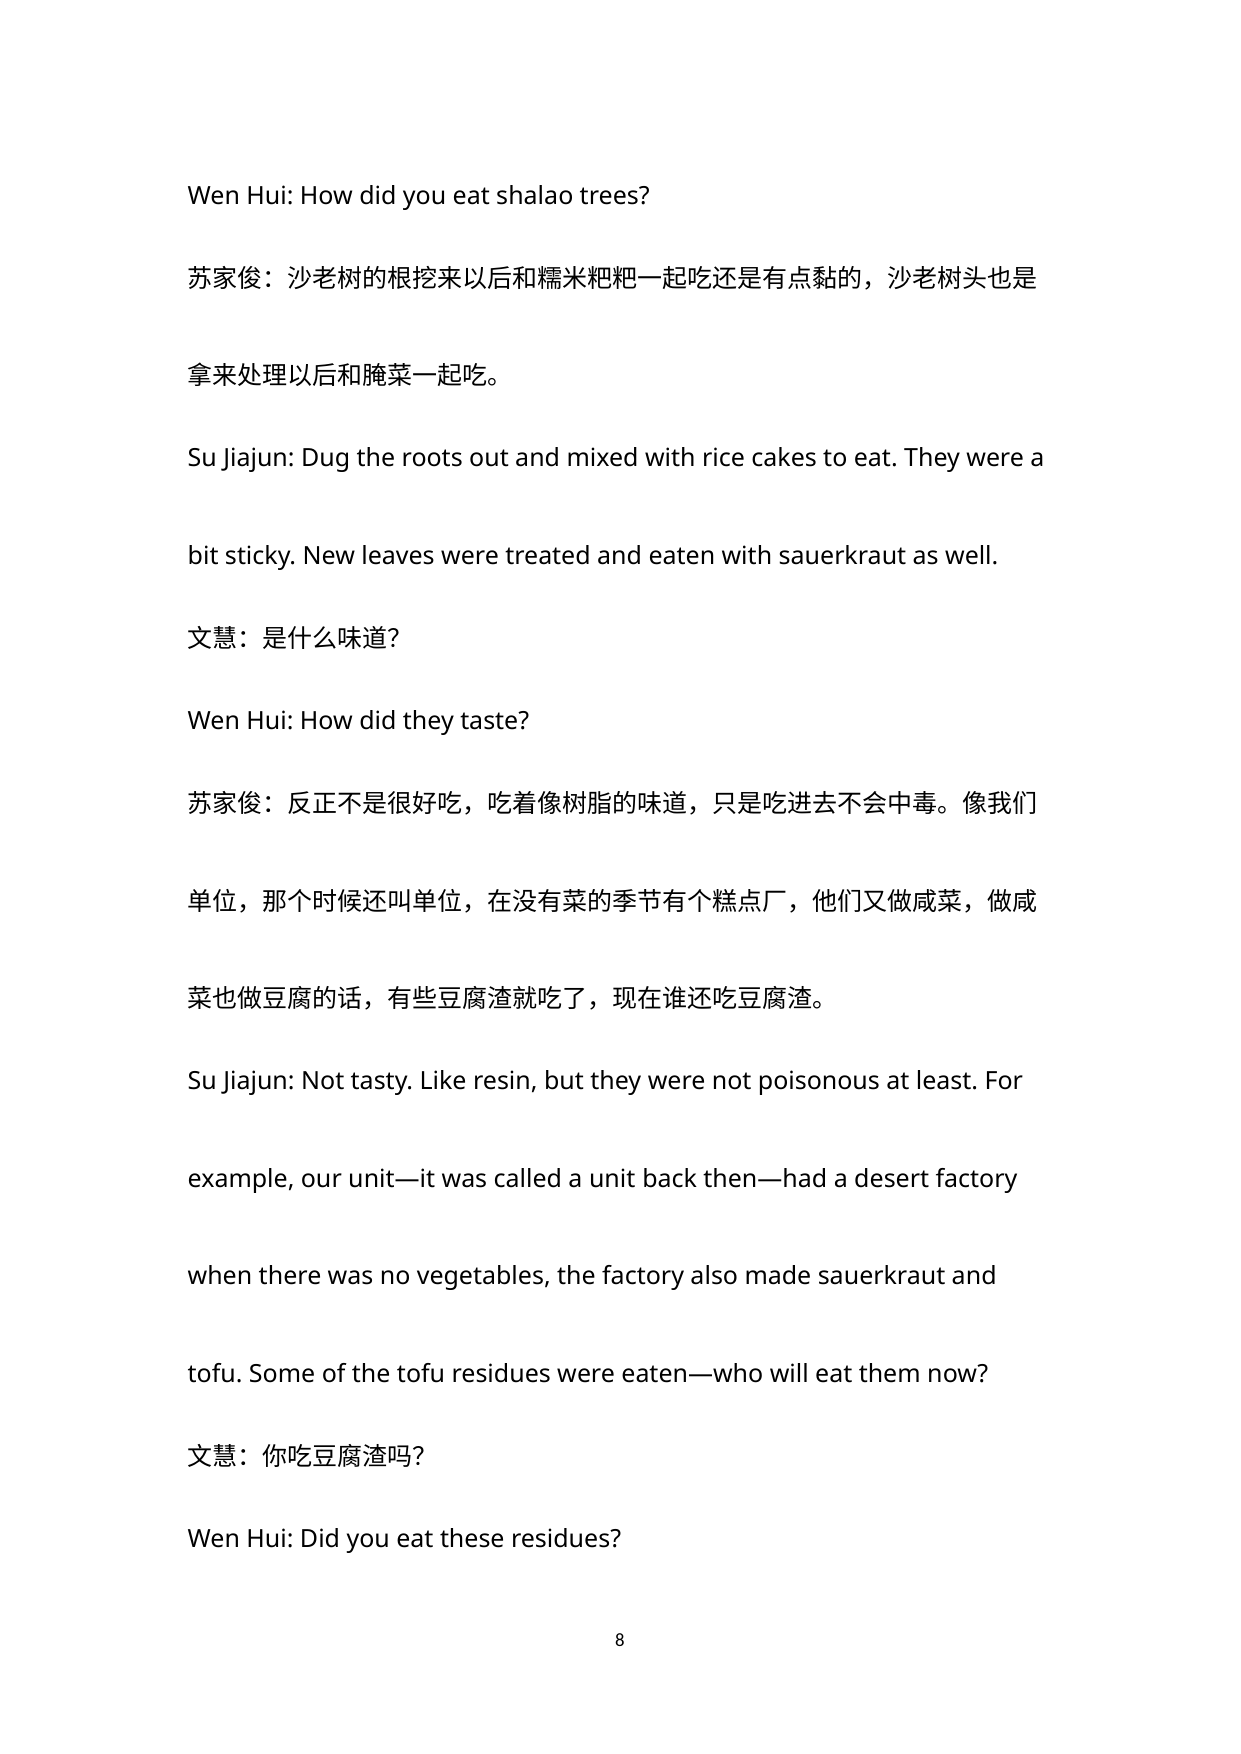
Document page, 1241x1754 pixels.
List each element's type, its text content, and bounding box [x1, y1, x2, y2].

text Wen Hui: How did they taste? [187, 687, 1053, 752]
text 文慧：是什么味道？ [187, 604, 1053, 669]
text Wen Hui: Did you eat these residues? [187, 1505, 1053, 1570]
text 苏家俊：沙老树的根挖来以后和糯米粑粑一起吃还是有点黏的，沙老树头也是拿来处理以后和腌菜一起吃。 [187, 244, 1053, 406]
text 文慧：你吃豆腐渣吗？ [187, 1422, 1053, 1487]
text Su Jiajun: Dug the roots out and mixed with rice cakes to eat. They were a bit sticky. New leaves were treated and eaten with sauerkraut as well. [187, 424, 1053, 587]
text Su Jiajun: Not tasty. Like resin, but they were not poisonous at least. For example, our unit—it was called a unit back then—had a desert factory when there was no vegetables, the factory also made sauerkraut and tofu. Some of the tofu residues were eaten—who will eat them now? [187, 1047, 1053, 1405]
text 苏家俊：反正不是很好吃，吃着像树脂的味道，只是吃进去不会中毒。像我们单位，那个时候还叫单位，在没有菜的季节有个糕点厂，他们又做咸菜，做咸菜也做豆腐的话，有些豆腐渣就吃了，现在谁还吃豆腐渣。 [187, 769, 1053, 1029]
text Wen Hui: How did you eat shalao trees? [187, 162, 1053, 227]
